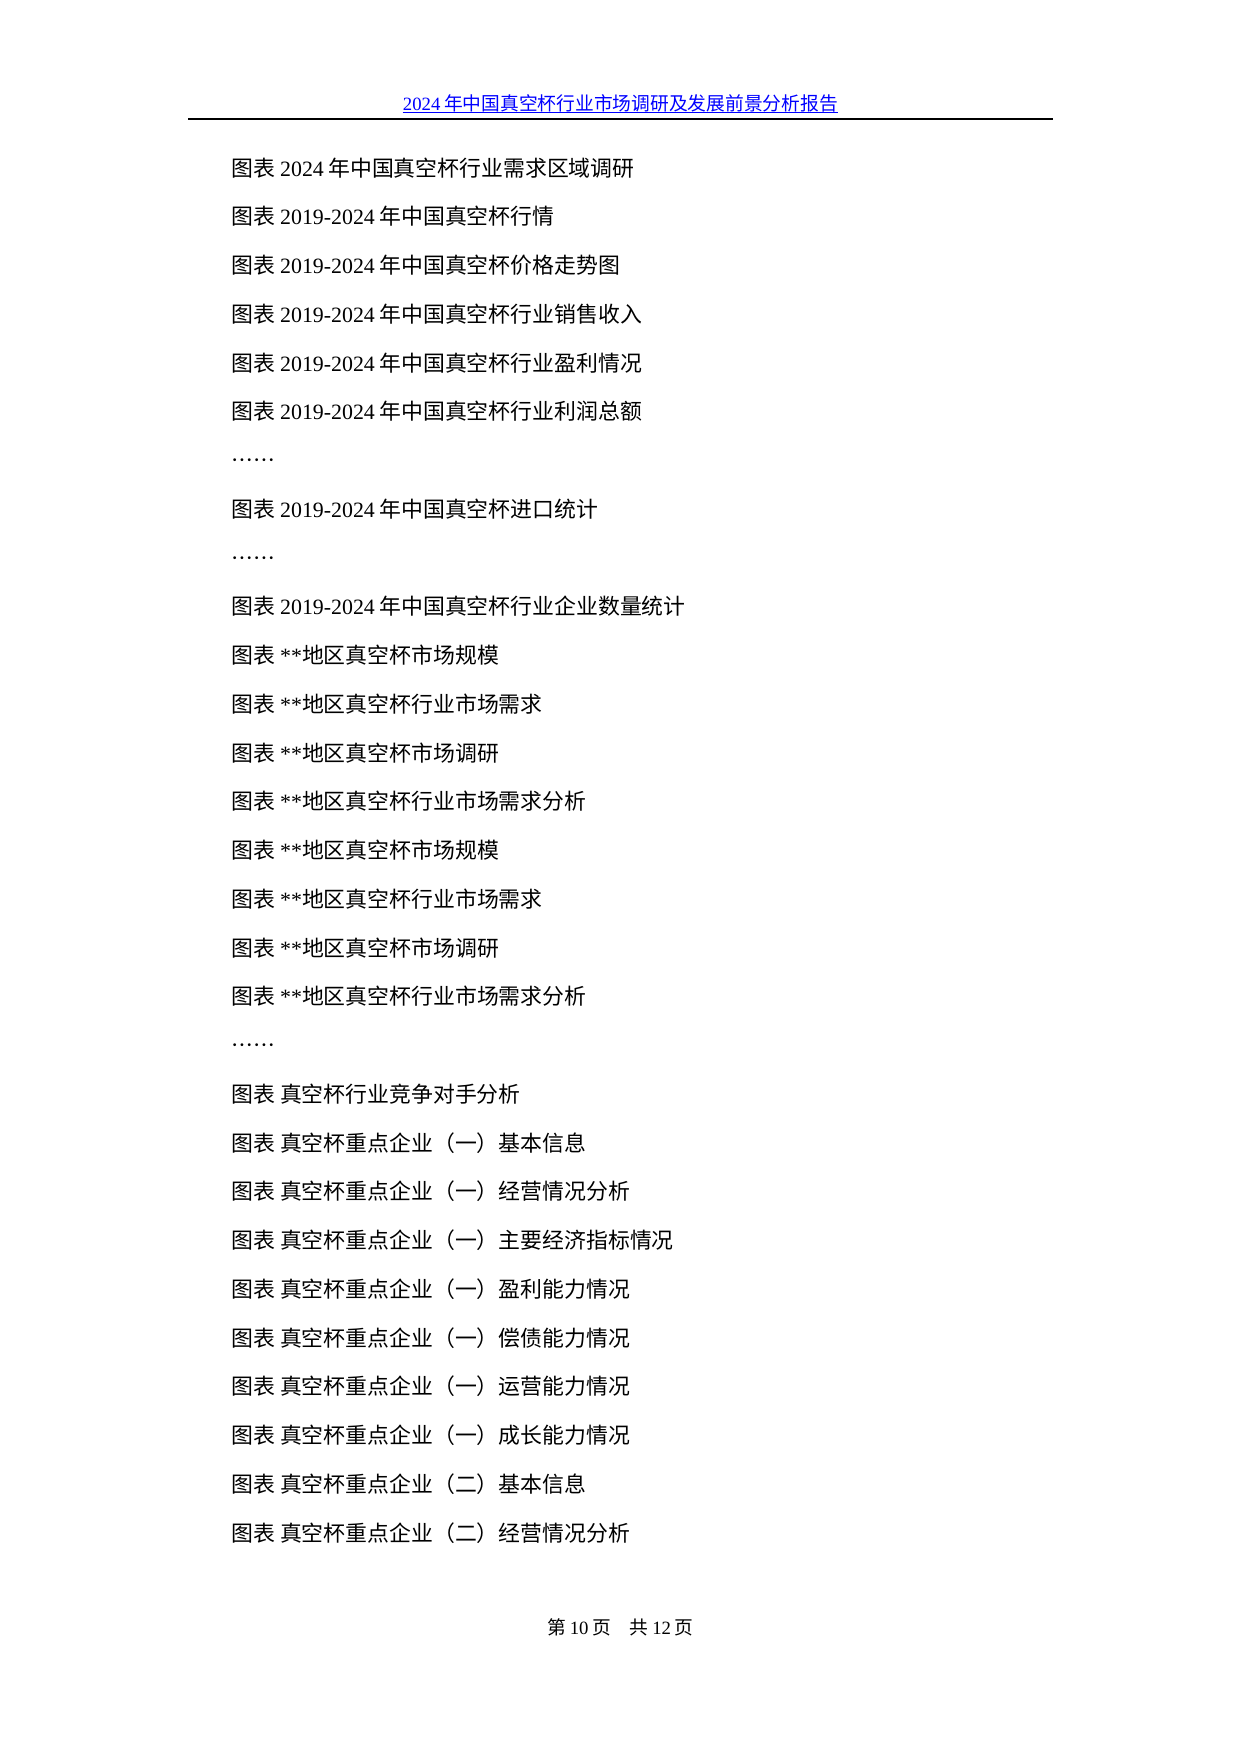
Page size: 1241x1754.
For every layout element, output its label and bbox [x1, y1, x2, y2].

text [187, 150, 1053, 1548]
